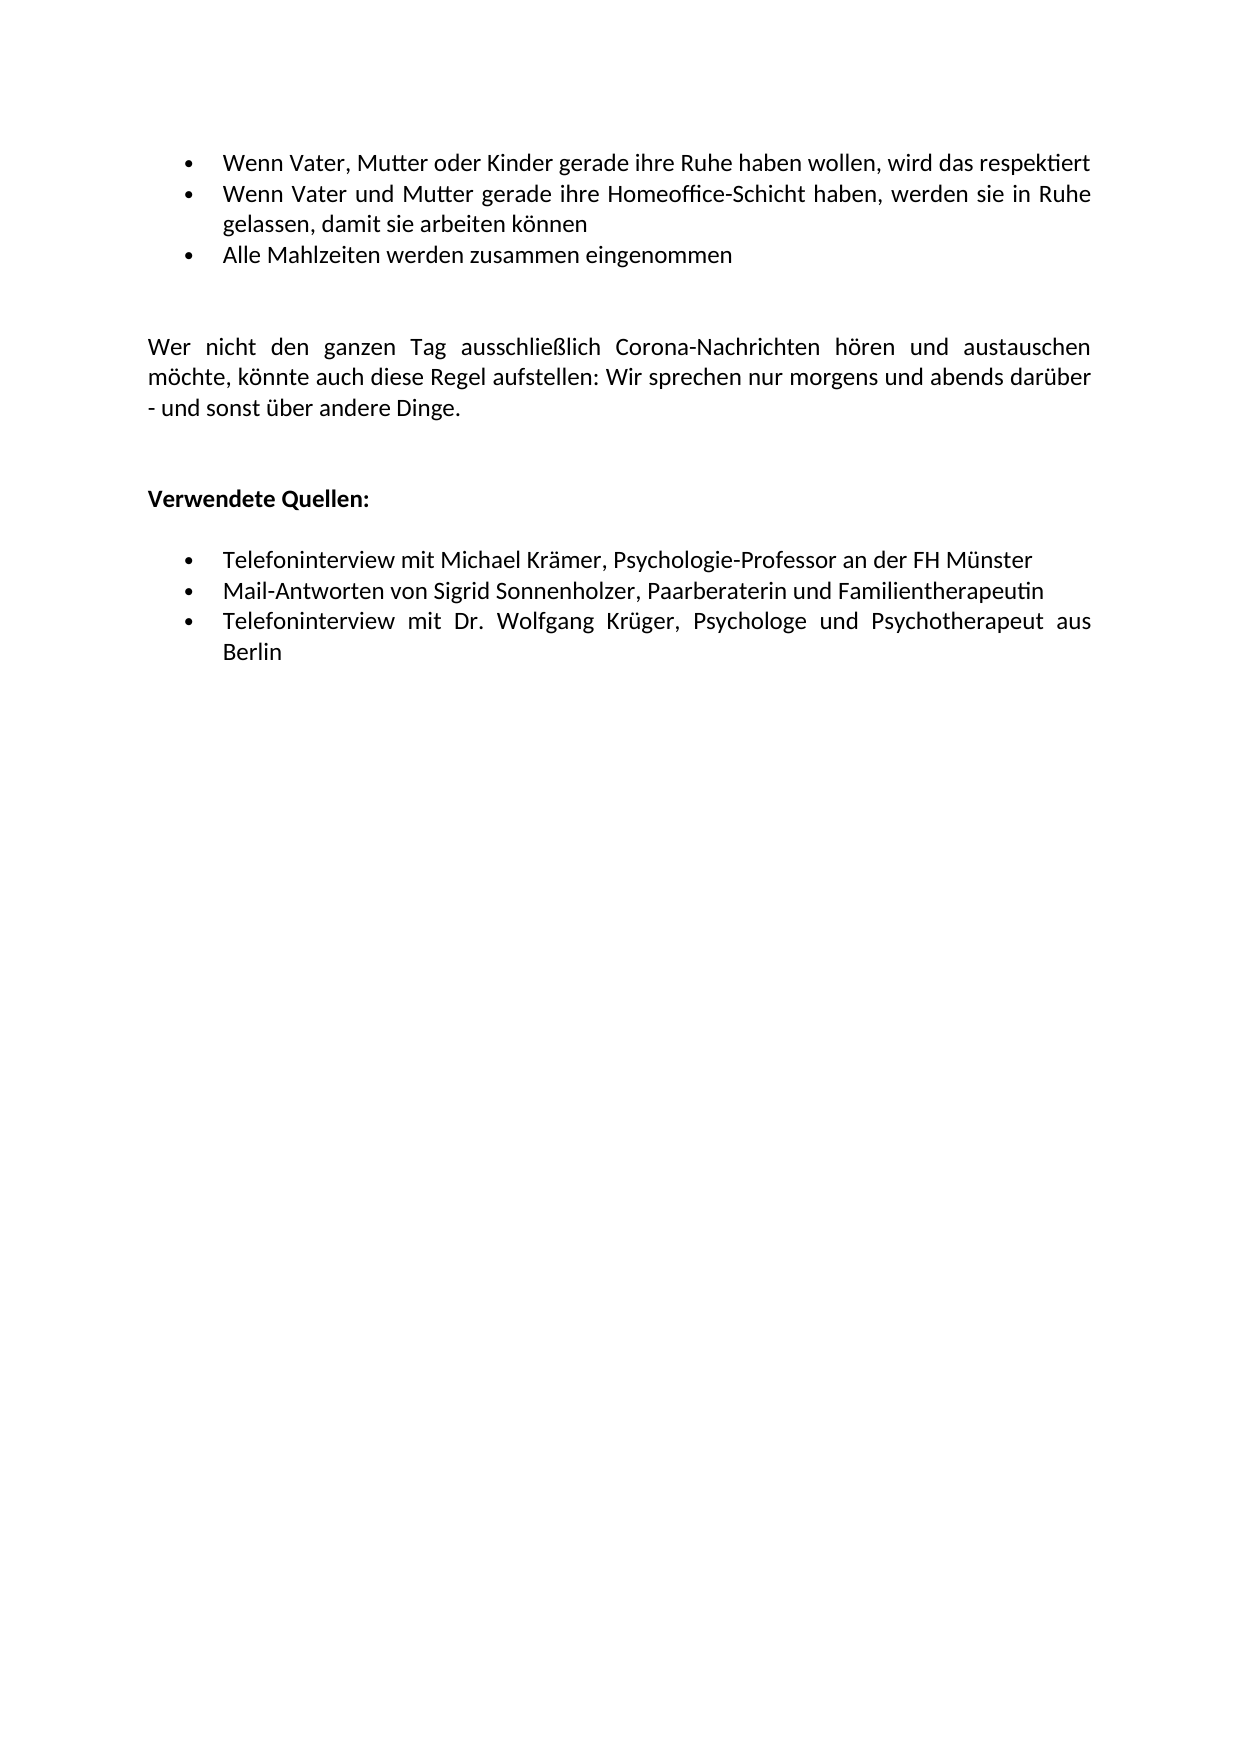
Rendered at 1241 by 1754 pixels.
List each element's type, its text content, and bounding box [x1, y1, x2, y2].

text Wer nicht den ganzen Tag ausschließlich Corona-Nachrichten hören und austauschen möchte, könnte auch diese Regel aufstellen: Wir sprechen nur morgens und abends darüber - und sonst über andere Dinge. [148, 331, 1093, 422]
list Telefoninterview mit Dr. Wolfgang Krüger, Psychologe und Psychotherapeut aus Berlin [185, 605, 1093, 666]
list Mail-Antworten von Sigrid Sonnenholzer, Paarberaterin und Familientherapeutin [185, 575, 1093, 605]
list Telefoninterview mit Michael Krämer, Psychologie-Professor an der FH Münster [185, 544, 1093, 575]
list Wenn Vater und Mutter gerade ihre Homeoffice-Schicht haben, werden sie in Ruhe gelassen, damit sie arbeiten können [185, 178, 1093, 239]
text Verwendete Quellen: [148, 483, 1093, 514]
list Wenn Vater, Mutter oder Kinder gerade ihre Ruhe haben wollen, wird das respektiert [185, 148, 1093, 178]
list Alle Mahlzeiten werden zusammen eingenommen [185, 239, 1093, 270]
